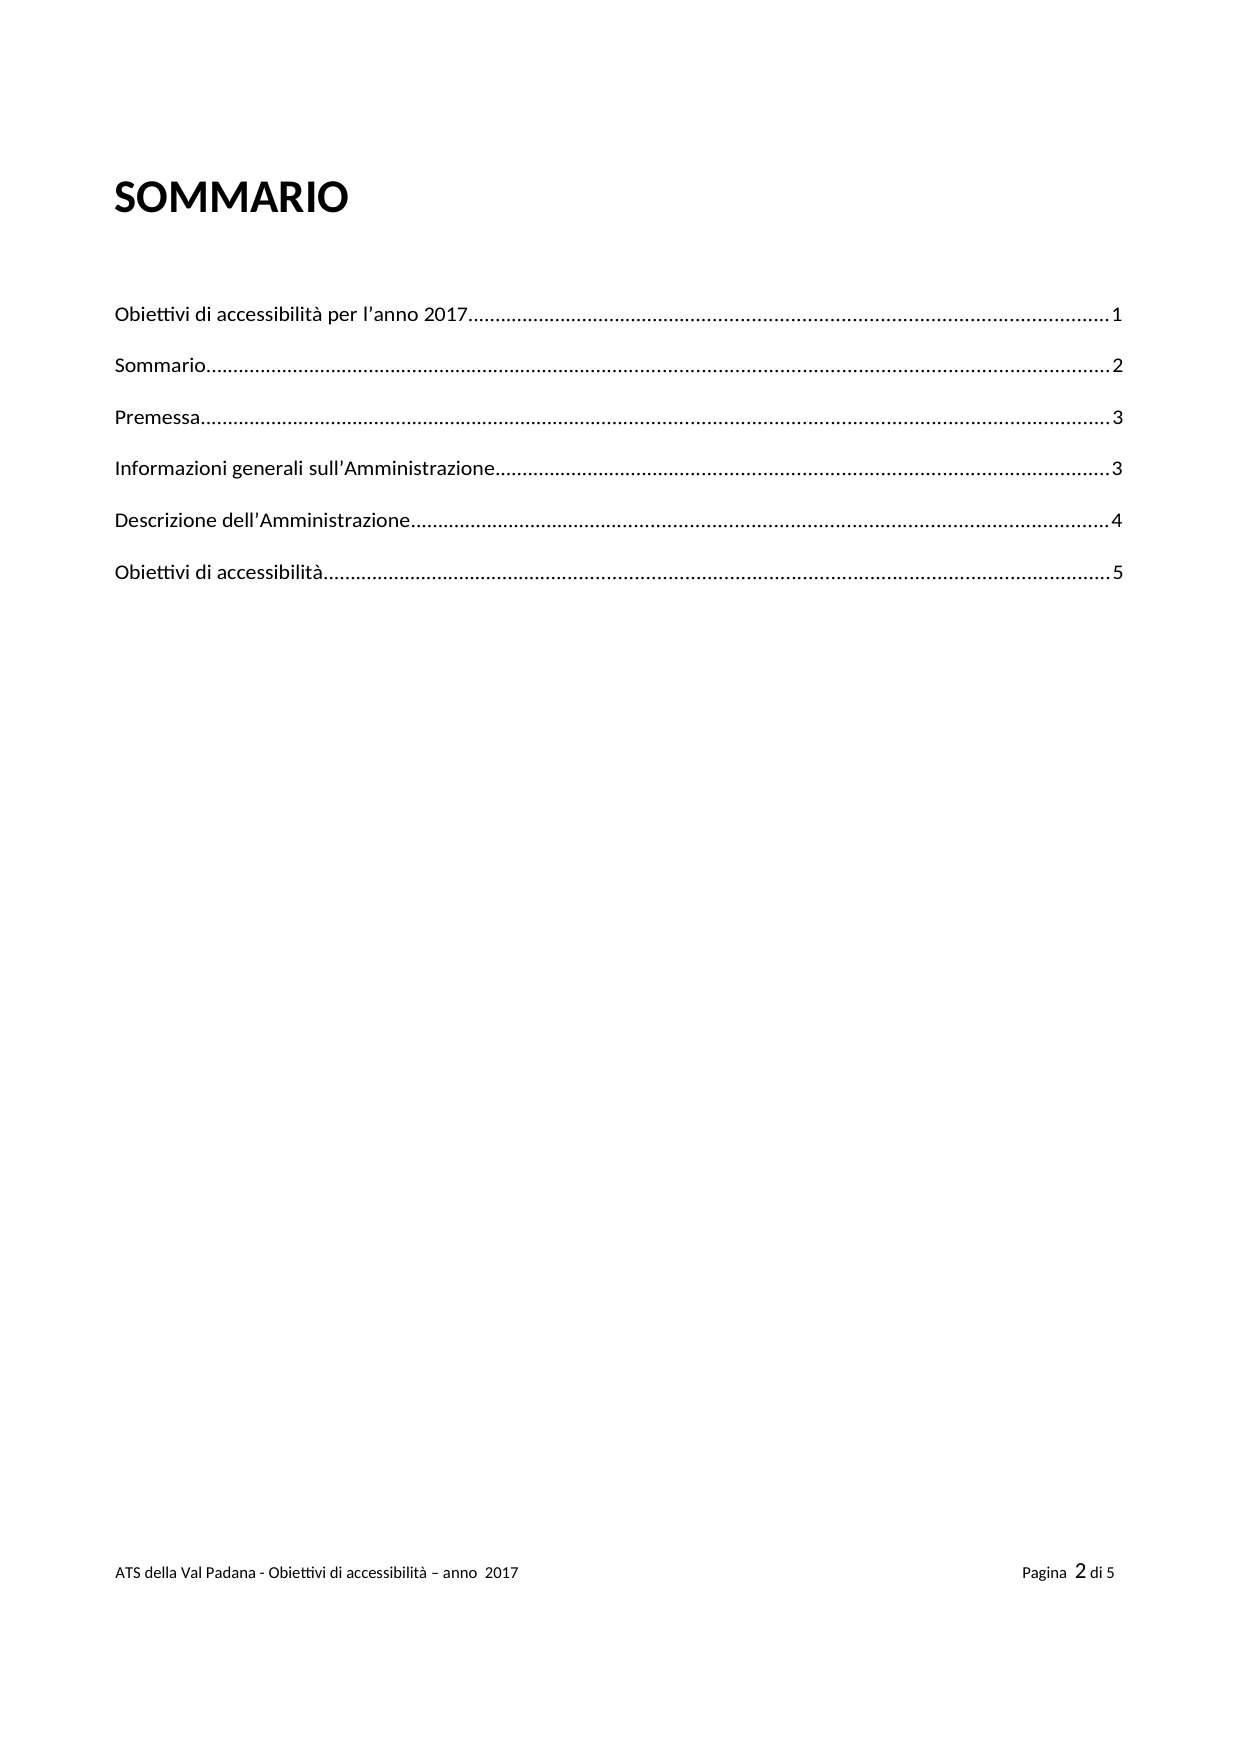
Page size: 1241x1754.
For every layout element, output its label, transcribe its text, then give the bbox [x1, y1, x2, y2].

text SOMMARIO [114, 167, 1136, 224]
